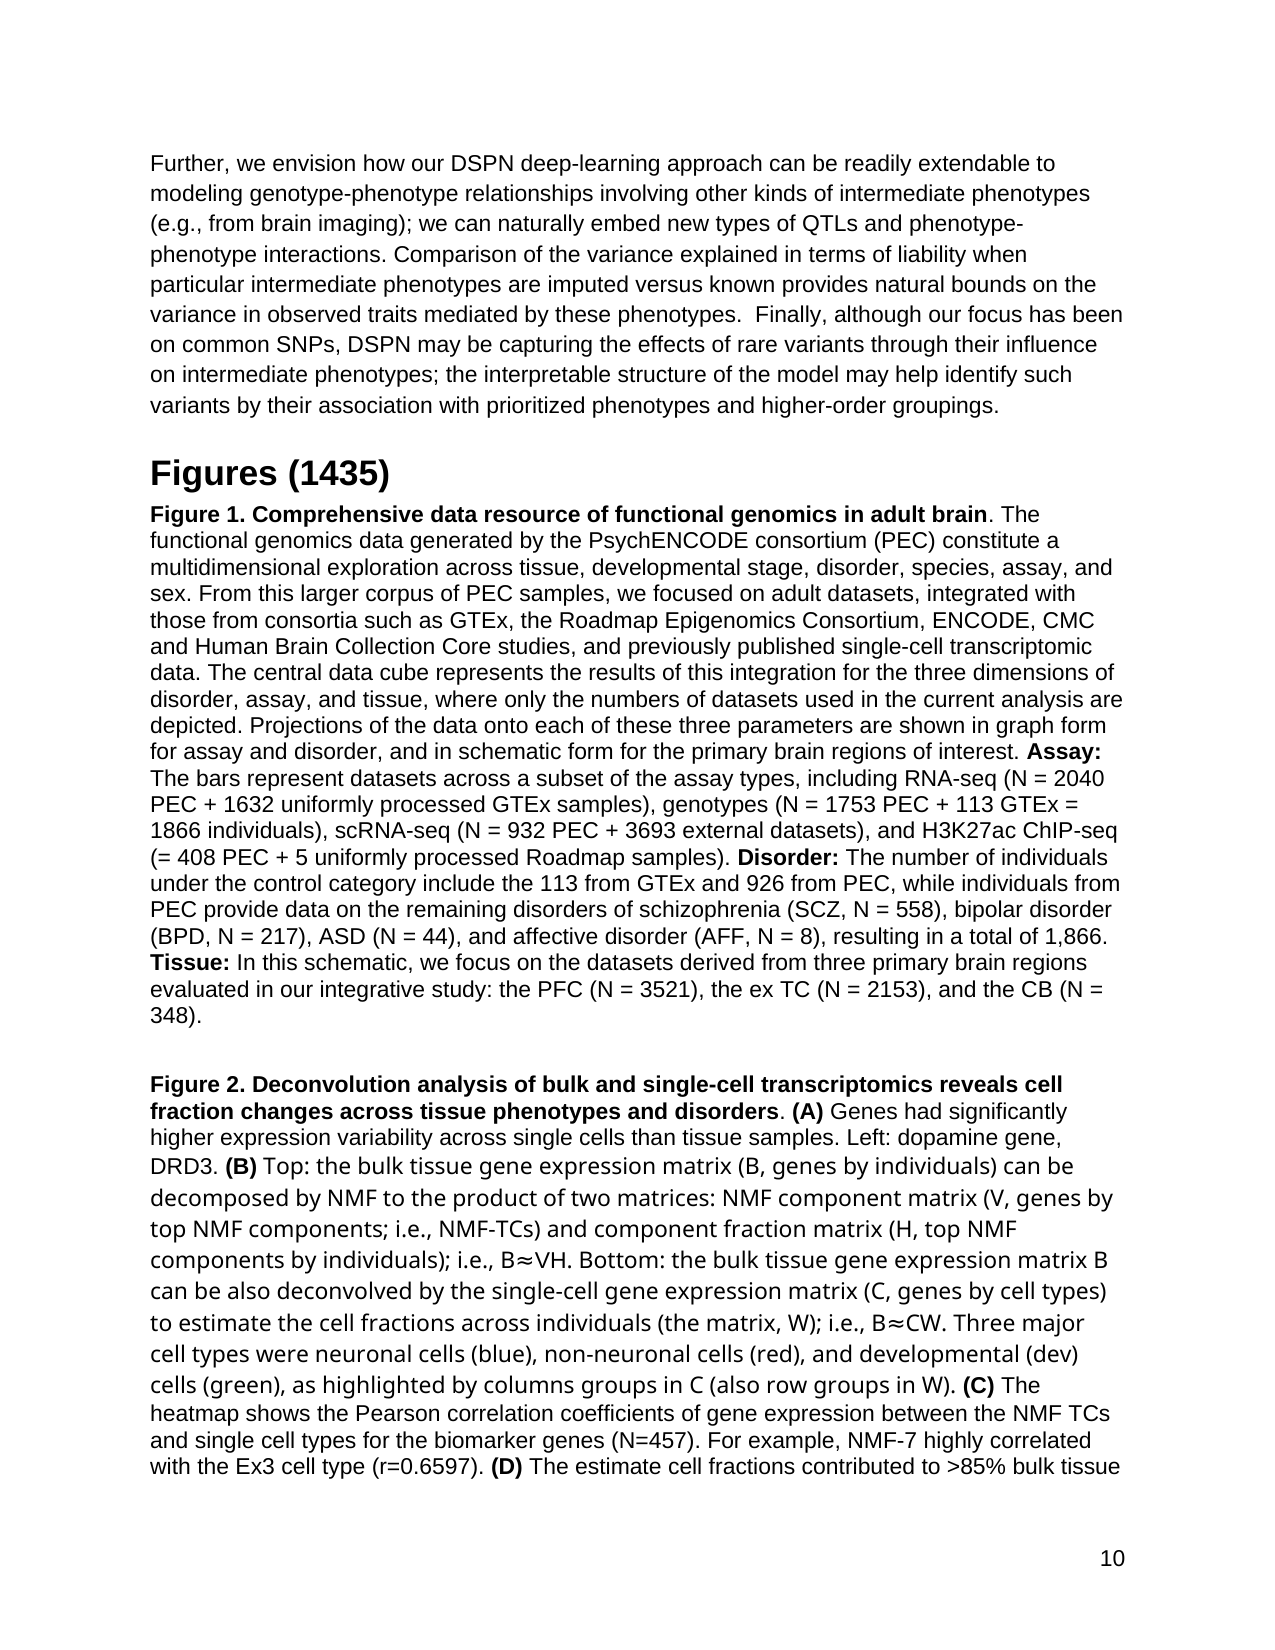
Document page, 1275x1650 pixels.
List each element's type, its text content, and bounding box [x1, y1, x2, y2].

text Figures (1435) [150, 452, 1125, 493]
text Figure 1. Comprehensive data resource of functional genomics in adult brain. The functional genomics data generated by the PsychENCODE consortium (PEC) constitute a multidimensional exploration across tissue, developmental stage, disorder, species, assay, and sex. From this larger corpus of PEC samples, we focused on adult datasets, integrated with those from consortia such as GTEx, the Roadmap Epigenomics Consortium, ENCODE, CMC and Human Brain Collection Core studies, and previously published single-cell transcriptomic data. The central data cube represents the results of this integration for the three dimensions of disorder, assay, and tissue, where only the numbers of datasets used in the current analysis are depicted. Projections of the data onto each of these three parameters are shown in graph form for assay and disorder, and in schematic form for the primary brain regions of interest. Assay: The bars represent datasets across a subset of the assay types, including RNA-seq (N = 2040 PEC + 1632 uniformly processed GTEx samples), genotypes (N = 1753 PEC + 113 GTEx = 1866 individuals), scRNA-seq (N = 932 PEC + 3693 external datasets), and H3K27ac ChIP-seq (= 408 PEC + 5 uniformly processed Roadmap samples). Disorder: The number of individuals under the control category include the 113 from GTEx and 926 from PEC, while individuals from PEC provide data on the remaining disorders of schizophrenia (SCZ, N = 558), bipolar disorder (BPD, N = 217), ASD (N = 44), and affective disorder (AFF, N = 8), resulting in a total of 1,866. Tissue: In this schematic, we focus on the datasets derived from three primary brain regions evaluated in our integrative study: the PFC (N = 3521), the ex TC (N = 2153), and the CB (N = 348). [150, 501, 1125, 1028]
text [150, 1071, 1125, 1479]
text Further, we envision how our DSPN deep-learning approach can be readily extendable to modeling genotype-phenotype relationships involving other kinds of intermediate phenotypes (e.g., from brain imaging); we can naturally embed new types of QTLs and phenotype-phenotype interactions. Comparison of the variance explained in terms of liability when particular intermediate phenotypes are imputed versus known provides natural bounds on the variance in observed traits mediated by these phenotypes. Finally, although our focus has been on common SNPs, DSPN may be capturing the effects of rare variants through their influence on intermediate phenotypes; the interpretable structure of the model may help identify such variants by their association with prioritized phenotypes and higher-order groupings. [150, 150, 1125, 418]
